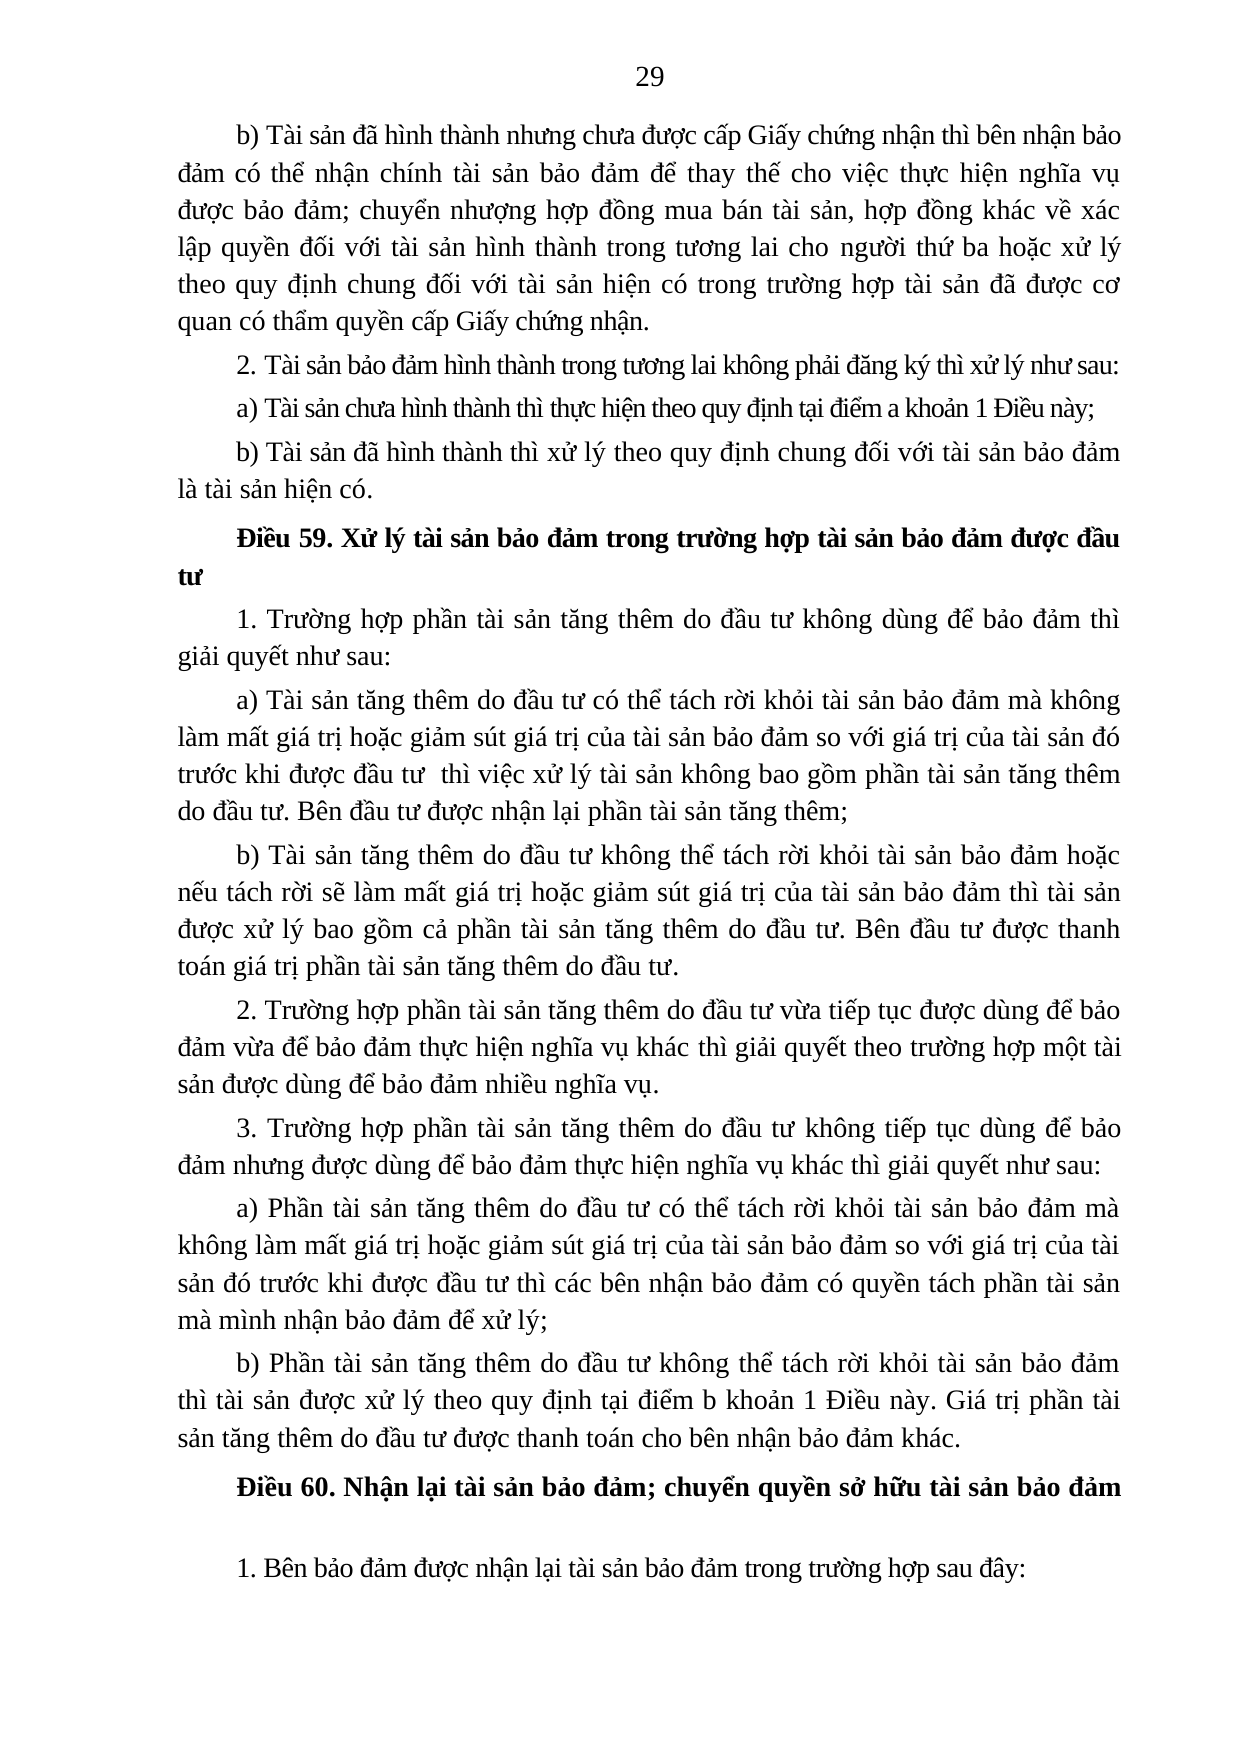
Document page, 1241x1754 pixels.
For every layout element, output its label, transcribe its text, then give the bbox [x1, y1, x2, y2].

text b) Tài sản đã hình thành nhưng chưa được cấp Giấy chứng nhận thì bên nhận bảo đảm có thể nhận chính tài sản bảo đảm để thay thế cho việc thực hiện nghĩa vụ được bảo đảm; chuyển nhượng hợp đồng mua bán tài sản, hợp đồng khác về xác lập quyền đối với tài sản hình thành trong tương lai cho người thứ ba hoặc xử lý theo quy định chung đối với tài sản hiện có trong trường hợp tài sản đã được cơ quan có thẩm quyền cấp Giấy chứng nhận. [177, 118, 1122, 337]
text 2. Trường hợp phần tài sản tăng thêm do đầu tư vừa tiếp tục được dùng để bảo đảm vừa để bảo đảm thực hiện nghĩa vụ khác thì giải quyết theo trường hợp một tài sản được dùng để bảo đảm nhiều nghĩa vụ. [177, 993, 1122, 1099]
text a) Tài sản tăng thêm do đầu tư có thể tách rời khỏi tài sản bảo đảm mà không làm mất giá trị hoặc giảm sút giá trị của tài sản bảo đảm so với giá trị của tài sản đó trước khi được đầu tư thì việc xử lý tài sản không bao gồm phần tài sản tăng thêm do đầu tư. Bên đầu tư được nhận lại phần tài sản tăng thêm; [177, 683, 1122, 827]
subtitle Điều 60. Nhận lại tài sản bảo đảm; chuyển quyền sở hữu tài sản bảo đảm [177, 1470, 1122, 1540]
text 1. Bên bảo đảm được nhận lại tài sản bảo đảm trong trường hợp sau đây: [177, 1551, 1122, 1583]
text b) Tài sản tăng thêm do đầu tư không thể tách rời khỏi tài sản bảo đảm hoặc nếu tách rời sẽ làm mất giá trị hoặc giảm sút giá trị của tài sản bảo đảm thì tài sản được xử lý bao gồm cả phần tài sản tăng thêm do đầu tư. Bên đầu tư được thanh toán giá trị phần tài sản tăng thêm do đầu tư. [177, 838, 1122, 982]
text b) Tài sản đã hình thành thì xử lý theo quy định chung đối với tài sản bảo đảm là tài sản hiện có. [177, 435, 1122, 504]
text 3. Trường hợp phần tài sản tăng thêm do đầu tư không tiếp tục dùng để bảo đảm nhưng được dùng để bảo đảm thực hiện nghĩa vụ khác thì giải quyết như sau: [177, 1111, 1122, 1180]
subtitle Điều 59. Xử lý tài sản bảo đảm trong trường hợp tài sản bảo đảm được đầu tư [177, 522, 1122, 591]
text 1. Trường hợp phần tài sản tăng thêm do đầu tư không dùng để bảo đảm thì giải quyết như sau: [177, 602, 1122, 672]
text a) Tài sản chưa hình thành thì thực hiện theo quy định tại điểm a khoản 1 Điều này; [177, 391, 1122, 424]
text 2. Tài sản bảo đảm hình thành trong tương lai không phải đăng ký thì xử lý như sau: [177, 348, 1122, 380]
text b) Phần tài sản tăng thêm do đầu tư không thể tách rời khỏi tài sản bảo đảm thì tài sản được xử lý theo quy định tại điểm b khoản 1 Điều này. Giá trị phần tài sản tăng thêm do đầu tư được thanh toán cho bên nhận bảo đảm khác. [177, 1346, 1122, 1453]
text a) Phần tài sản tăng thêm do đầu tư có thể tách rời khỏi tài sản bảo đảm mà không làm mất giá trị hoặc giảm sút giá trị của tài sản bảo đảm so với giá trị của tài sản đó trước khi được đầu tư thì các bên nhận bảo đảm có quyền tách phần tài sản mà mình nhận bảo đảm để xử lý; [177, 1191, 1122, 1335]
